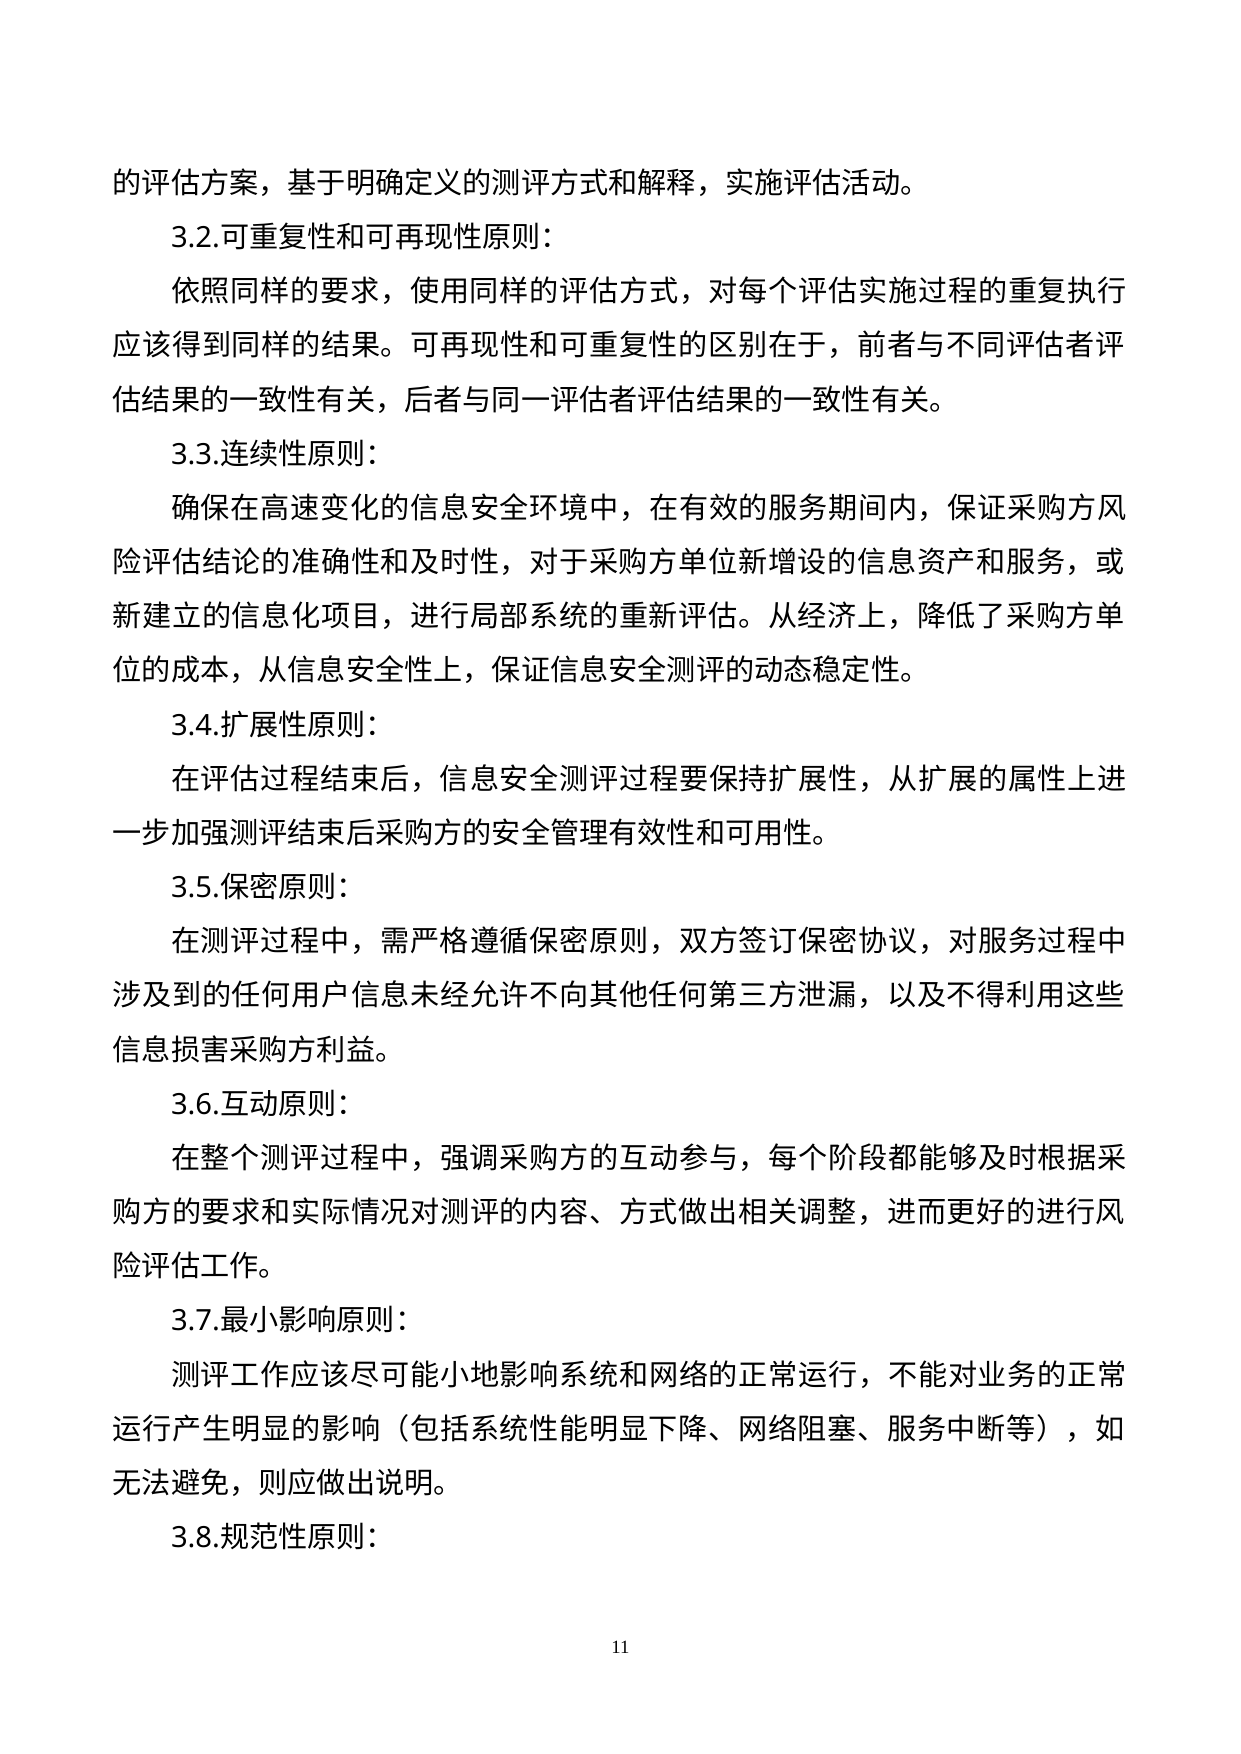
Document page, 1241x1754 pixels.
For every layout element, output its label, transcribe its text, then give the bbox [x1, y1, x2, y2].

text 测评工作应该尽可能小地影响系统和网络的正常运行，不能对业务的正常运行产生明显的影响（包括系统性能明显下降、网络阻塞、服务中断等），如无法避免，则应做出说明。 [112, 1342, 1128, 1504]
text 3.6.互动原则： [112, 1071, 1128, 1125]
text 在评估过程结束后，信息安全测评过程要保持扩展性，从扩展的属性上进一步加强测评结束后采购方的安全管理有效性和可用性。 [112, 746, 1128, 854]
text 依照同样的要求，使用同样的评估方式，对每个评估实施过程的重复执行应该得到同样的结果。可再现性和可重复性的区别在于，前者与不同评估者评估结果的一致性有关，后者与同一评估者评估结果的一致性有关。 [112, 258, 1128, 421]
text 3.8.规范性原则： [112, 1504, 1128, 1558]
text 3.7.最小影响原则： [112, 1287, 1128, 1342]
text 3.5.保密原则： [112, 854, 1128, 908]
text 3.4.扩展性原则： [112, 692, 1128, 746]
text 3.2.可重复性和可再现性原则： [112, 204, 1128, 258]
text 确保在高速变化的信息安全环境中，在有效的服务期间内，保证采购方风险评估结论的准确性和及时性，对于采购方单位新增设的信息资产和服务，或新建立的信息化项目，进行局部系统的重新评估。从经济上，降低了采购方单位的成本，从信息安全性上，保证信息安全测评的动态稳定性。 [112, 475, 1128, 692]
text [112, 150, 1128, 204]
text 在整个测评过程中，强调采购方的互动参与，每个阶段都能够及时根据采购方的要求和实际情况对测评的内容、方式做出相关调整，进而更好的进行风险评估工作。 [112, 1125, 1128, 1287]
text 3.3.连续性原则： [112, 421, 1128, 475]
text 在测评过程中，需严格遵循保密原则，双方签订保密协议，对服务过程中涉及到的任何用户信息未经允许不向其他任何第三方泄漏，以及不得利用这些信息损害采购方利益。 [112, 908, 1128, 1071]
